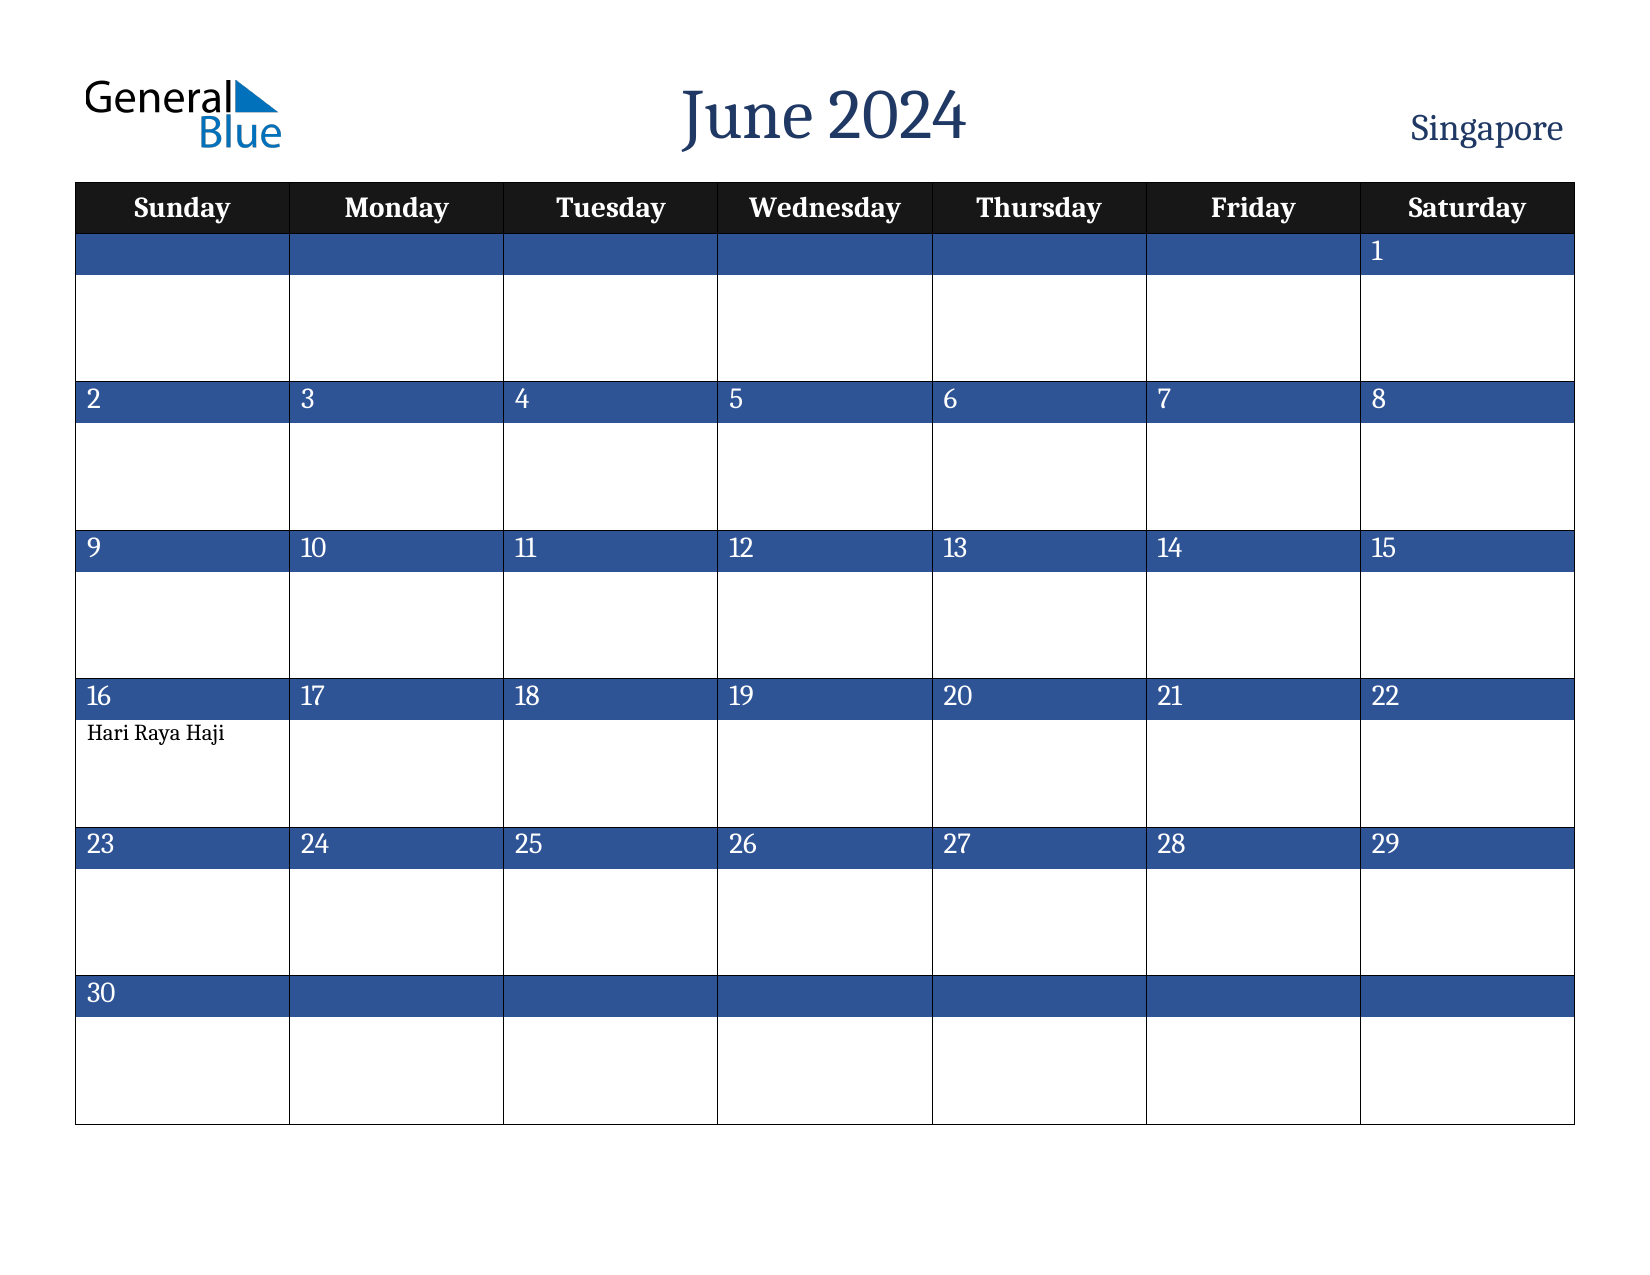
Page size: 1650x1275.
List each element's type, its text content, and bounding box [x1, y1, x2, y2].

table_cell [76, 275, 289, 381]
table_header [76, 75, 503, 182]
table_cell [1147, 976, 1360, 1017]
table_cell 14 [1147, 531, 1360, 572]
table_cell [76, 869, 289, 975]
table_cell [718, 869, 932, 975]
table_cell [1361, 976, 1574, 1017]
table_cell Friday [1147, 183, 1360, 233]
table_cell 25 [504, 828, 717, 869]
table_cell [933, 572, 1146, 678]
table_cell 22 [1361, 679, 1574, 720]
table_cell [1147, 275, 1360, 381]
table_cell [1147, 423, 1360, 530]
table_cell [504, 1017, 717, 1123]
table_cell 3 [290, 382, 503, 423]
table_cell 19 [718, 679, 932, 720]
table_cell 5 [718, 382, 932, 423]
table_cell 8 [1361, 382, 1574, 423]
table_cell [1361, 869, 1574, 975]
table_cell 27 [933, 828, 1146, 869]
table_cell 10 [290, 531, 503, 572]
table_cell 26 [718, 828, 932, 869]
table_cell 28 [1147, 828, 1360, 869]
table_cell 9 [76, 531, 289, 572]
table_cell [718, 275, 932, 381]
table_cell [290, 275, 503, 381]
table_cell [933, 275, 1146, 381]
table_cell Monday [290, 183, 503, 233]
table_header June 2024 [504, 75, 1146, 182]
table_cell 1 [1361, 234, 1574, 275]
table_cell [1361, 1017, 1574, 1123]
table_cell [1361, 423, 1574, 530]
table_cell Saturday [1361, 183, 1574, 233]
table_cell 4 [504, 382, 717, 423]
table_cell [504, 572, 717, 678]
table_cell [290, 1017, 503, 1123]
table_cell 2 [76, 382, 289, 423]
table_header Singapore [1146, 75, 1574, 182]
table_cell [504, 976, 717, 1017]
table_cell [290, 572, 503, 678]
table_cell 12 [718, 531, 932, 572]
table_cell [718, 976, 932, 1017]
table_cell 17 [290, 679, 503, 720]
table_cell 20 [933, 679, 1146, 720]
table_cell [1147, 572, 1360, 678]
table_cell [1361, 720, 1574, 827]
table_cell [1361, 572, 1574, 678]
table_cell [718, 234, 932, 275]
table_cell 29 [1361, 828, 1574, 869]
table_cell [933, 234, 1146, 275]
table_cell [1147, 720, 1360, 827]
table_cell Thursday [933, 183, 1146, 233]
table_cell [76, 572, 289, 678]
table_cell 11 [504, 531, 717, 572]
table_cell Wednesday [718, 183, 932, 233]
table_cell [76, 234, 289, 275]
table_cell 21 [1147, 679, 1360, 720]
table_cell 16 [76, 679, 289, 720]
table_cell [290, 234, 503, 275]
table_cell 13 [933, 531, 1146, 572]
table_cell 23 [76, 828, 289, 869]
table_cell [290, 423, 503, 530]
table_cell [1147, 869, 1360, 975]
table_cell [76, 1017, 289, 1123]
table_cell [933, 869, 1146, 975]
table_cell [933, 423, 1146, 530]
table_cell [718, 423, 932, 530]
table_cell 18 [504, 679, 717, 720]
table_cell [718, 720, 932, 827]
table_cell [1361, 275, 1574, 381]
table_cell [290, 869, 503, 975]
table_cell [933, 976, 1146, 1017]
table_cell 6 [933, 382, 1146, 423]
table_cell [504, 275, 717, 381]
table_cell [290, 720, 503, 827]
table_cell 30 [76, 976, 289, 1017]
table_cell [504, 234, 717, 275]
table_cell Hari Raya Haji [76, 720, 289, 827]
table_cell [718, 1017, 932, 1123]
table_cell [504, 869, 717, 975]
picture [86, 80, 281, 148]
table_cell 7 [1147, 382, 1360, 423]
table_cell Tuesday [504, 183, 717, 233]
table_cell 24 [290, 828, 503, 869]
table_cell [1147, 1017, 1360, 1123]
table_cell [933, 1017, 1146, 1123]
table_cell [504, 423, 717, 530]
table_cell [504, 720, 717, 827]
table_cell [76, 423, 289, 530]
table_cell [933, 720, 1146, 827]
table_cell [718, 572, 932, 678]
table_cell [290, 976, 503, 1017]
table_cell 15 [1361, 531, 1574, 572]
table_cell [1147, 234, 1360, 275]
table_cell Sunday [76, 183, 289, 233]
